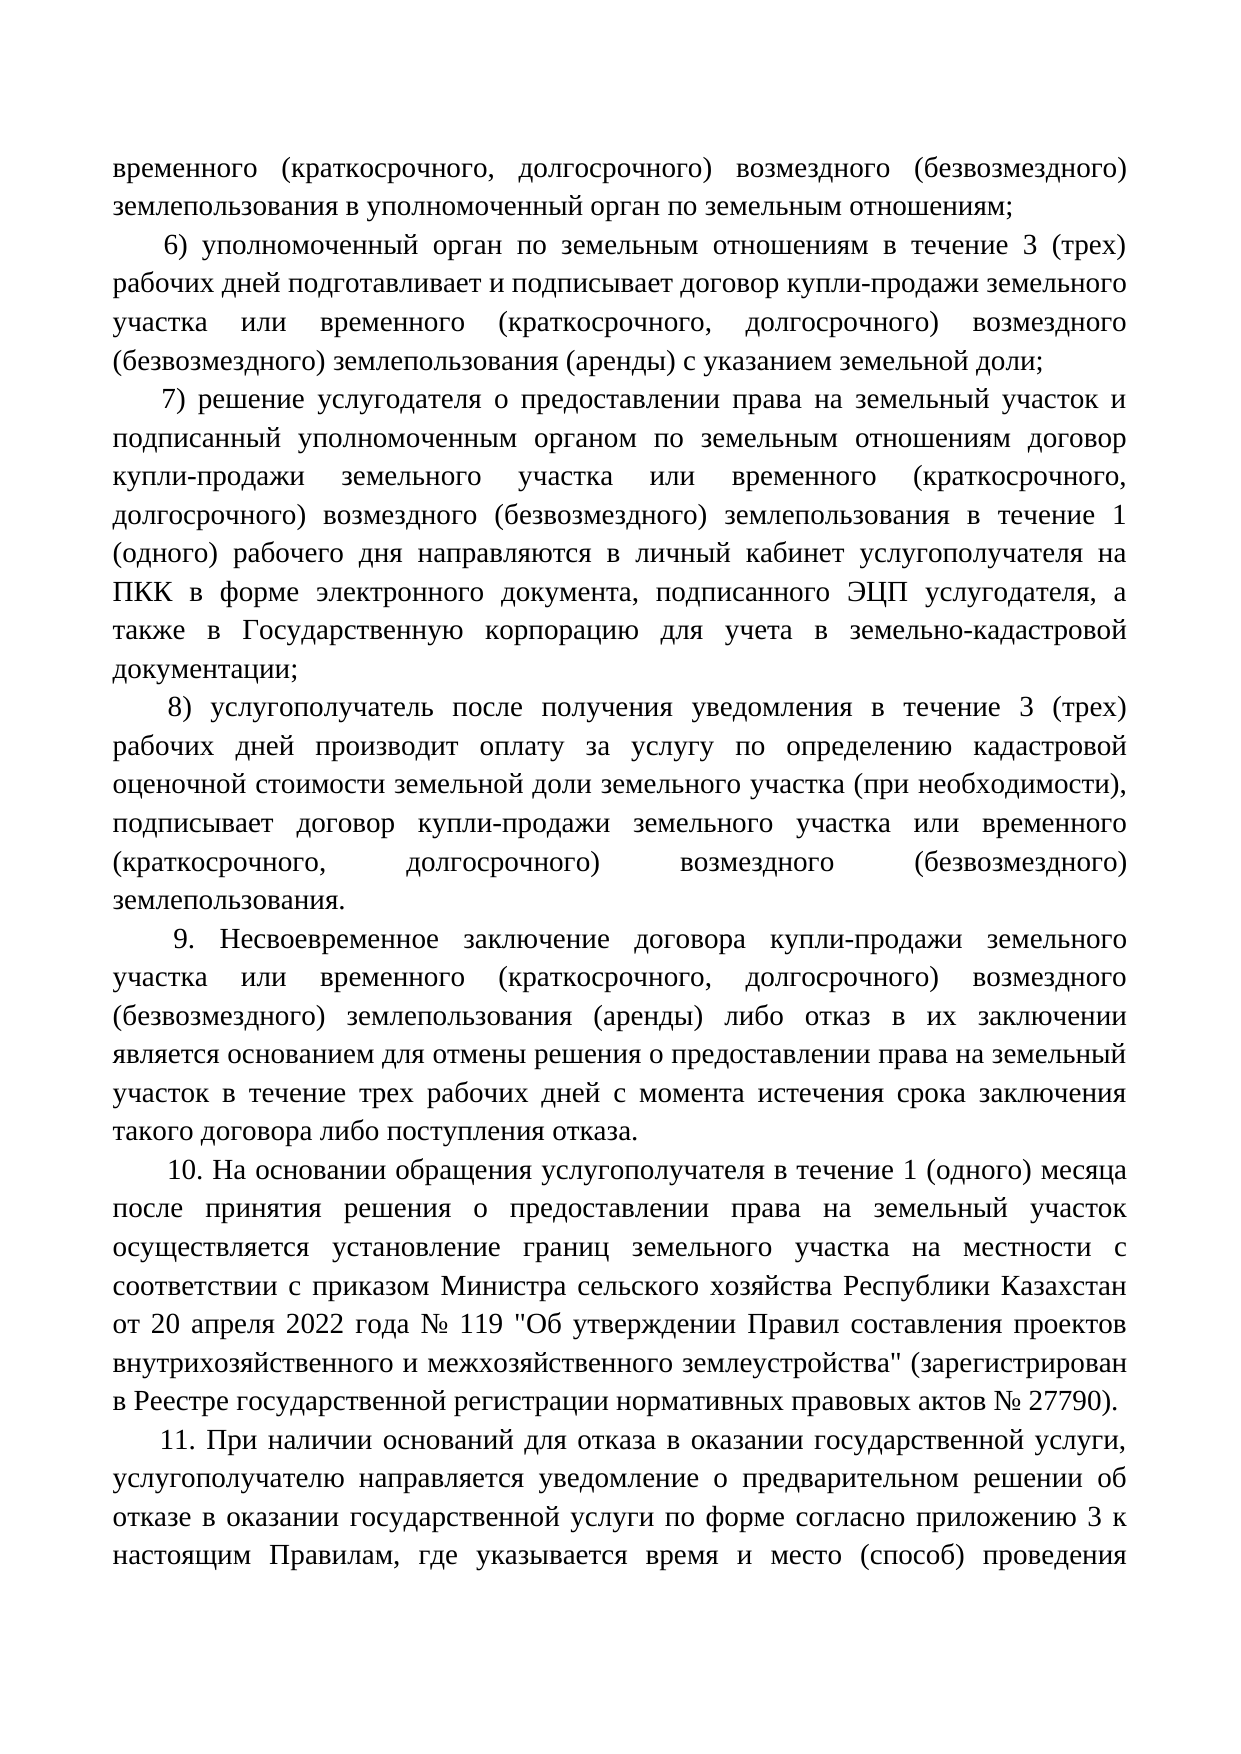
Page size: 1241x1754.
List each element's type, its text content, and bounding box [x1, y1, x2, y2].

text 10. На основании обращения услугополучателя в течение 1 (одного) месяца после принятия решения о предоставлении права на земельный участок осуществляется установление границ земельного участка на местности с соответствии с приказом Министра сельского хозяйства Республики Казахстан от 20 апреля 2022 года № 119 "Об утверждении Правил составления проектов внутрихозяйственного и межхозяйственного землеустройства" (зарегистрирован в Реестре государственной регистрации нормативных правовых актов № 27790). [112, 1152, 1128, 1417]
text 9. Несвоевременное заключение договора купли-продажи земельного участка или временного (краткосрочного, долгосрочного) возмездного (безвозмездного) землепользования (аренды) либо отказ в их заключении является основанием для отмены решения о предоставлении права на земельный участок в течение трех рабочих дней с момента истечения срока заключения такого договора либо поступления отказа. [112, 921, 1128, 1147]
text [112, 1422, 1128, 1571]
text 6) уполномоченный орган по земельным отношениям в течение 3 (трех) рабочих дней подготавливает и подписывает договор купли-продажи земельного участка или временного (краткосрочного, долгосрочного) возмездного (безвозмездного) землепользования (аренды) с указанием земельной доли; [112, 227, 1128, 376]
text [112, 150, 1128, 222]
text 8) услугополучатель после получения уведомления в течение 3 (трех) рабочих дней производит оплату за услугу по определению кадастровой оценочной стоимости земельной доли земельного участка (при необходимости), подписывает договор купли-продажи земельного участка или временного (краткосрочного, долгосрочного) возмездного (безвозмездного) землепользования. [112, 689, 1128, 916]
text 7) решение услугодателя о предоставлении права на земельный участок и подписанный уполномоченным органом по земельным отношениям договор купли-продажи земельного участка или временного (краткосрочного, долгосрочного) возмездного (безвозмездного) землепользования в течение 1 (одного) рабочего дня направляются в личный кабинет услугополучателя на ПКК в форме электронного документа, подписанного ЭЦП услугодателя, а также в Государственную корпорацию для учета в земельно-кадастровой документации; [112, 381, 1128, 684]
